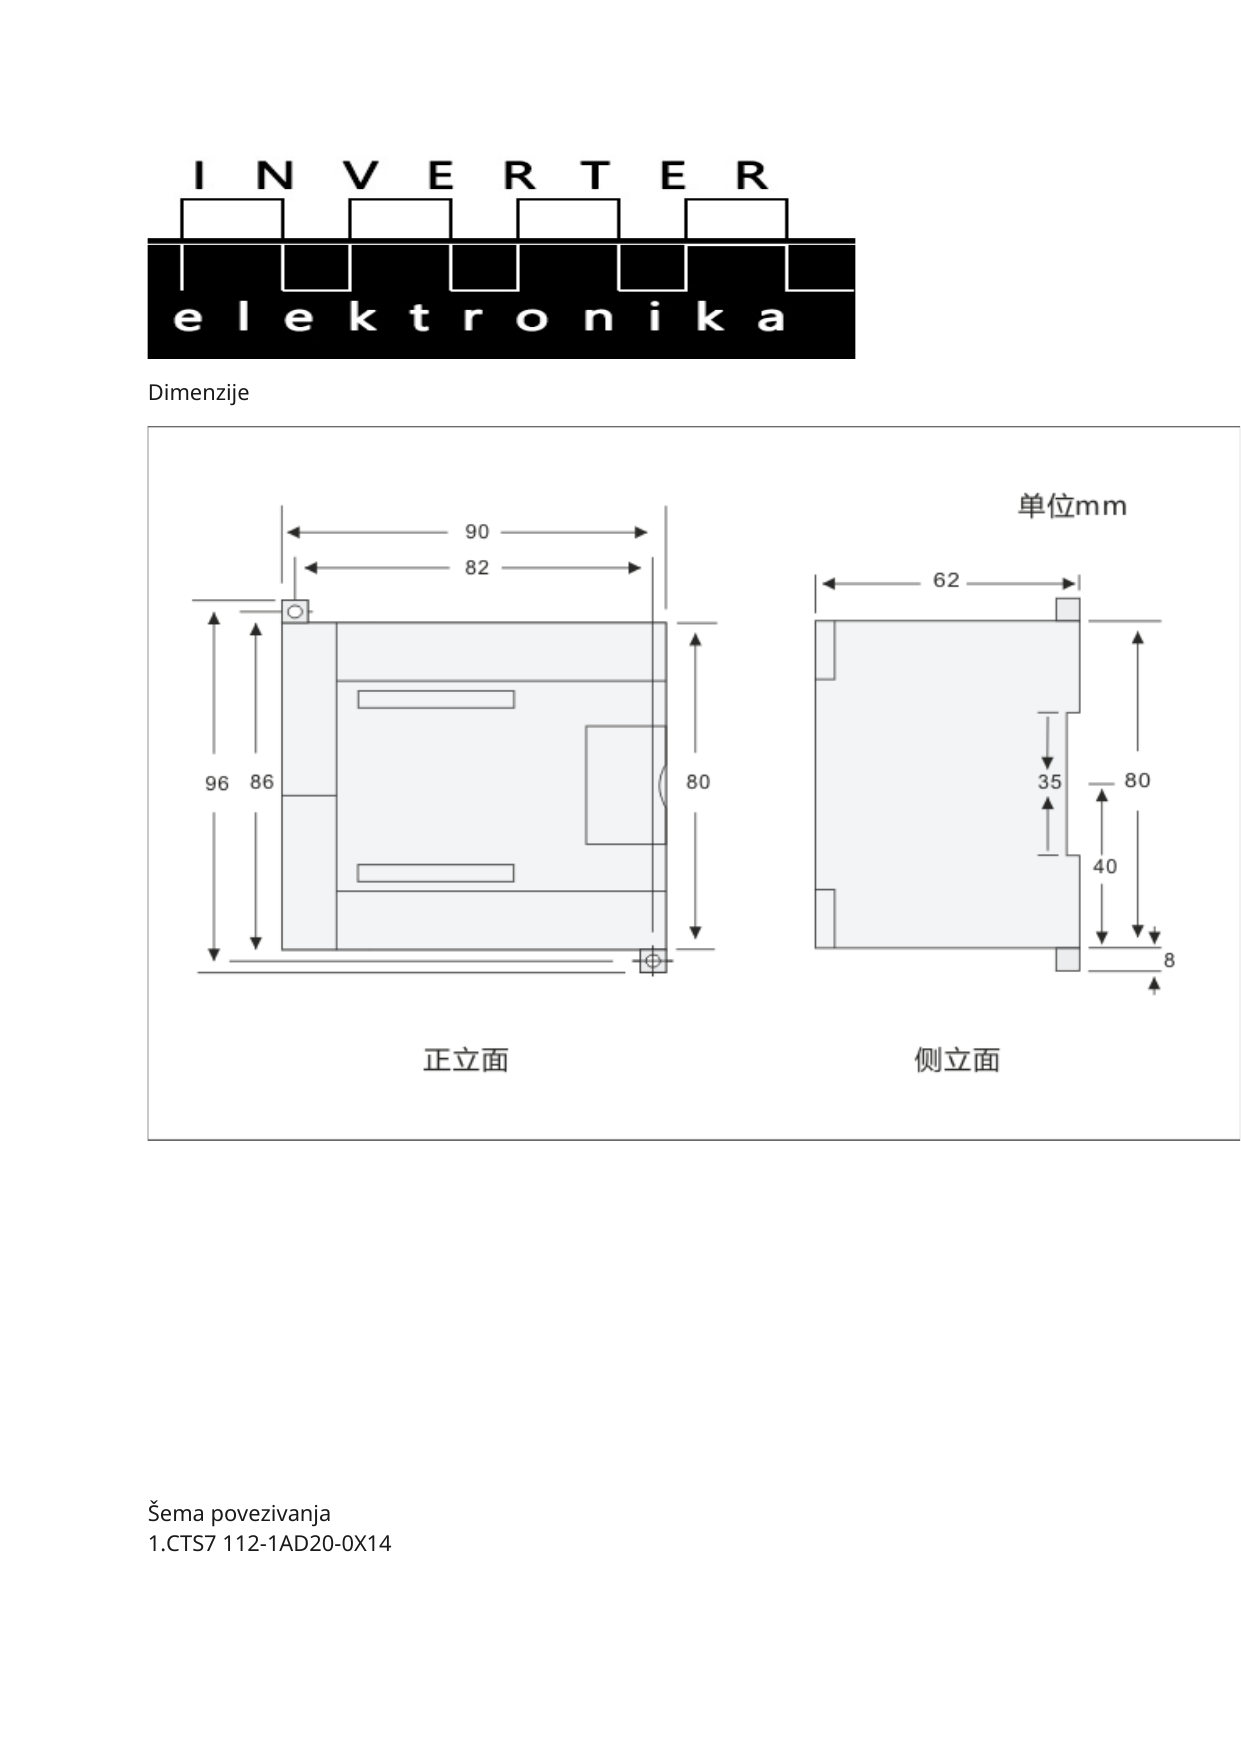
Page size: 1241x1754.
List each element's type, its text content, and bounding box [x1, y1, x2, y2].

picture [147, 426, 1241, 1141]
text 1.CTS7 112-1AD20-0X14 [148, 1527, 1093, 1557]
text Dimenzije [148, 377, 1093, 407]
picture [147, 147, 856, 359]
text Šema povezivanja [148, 1498, 1093, 1527]
